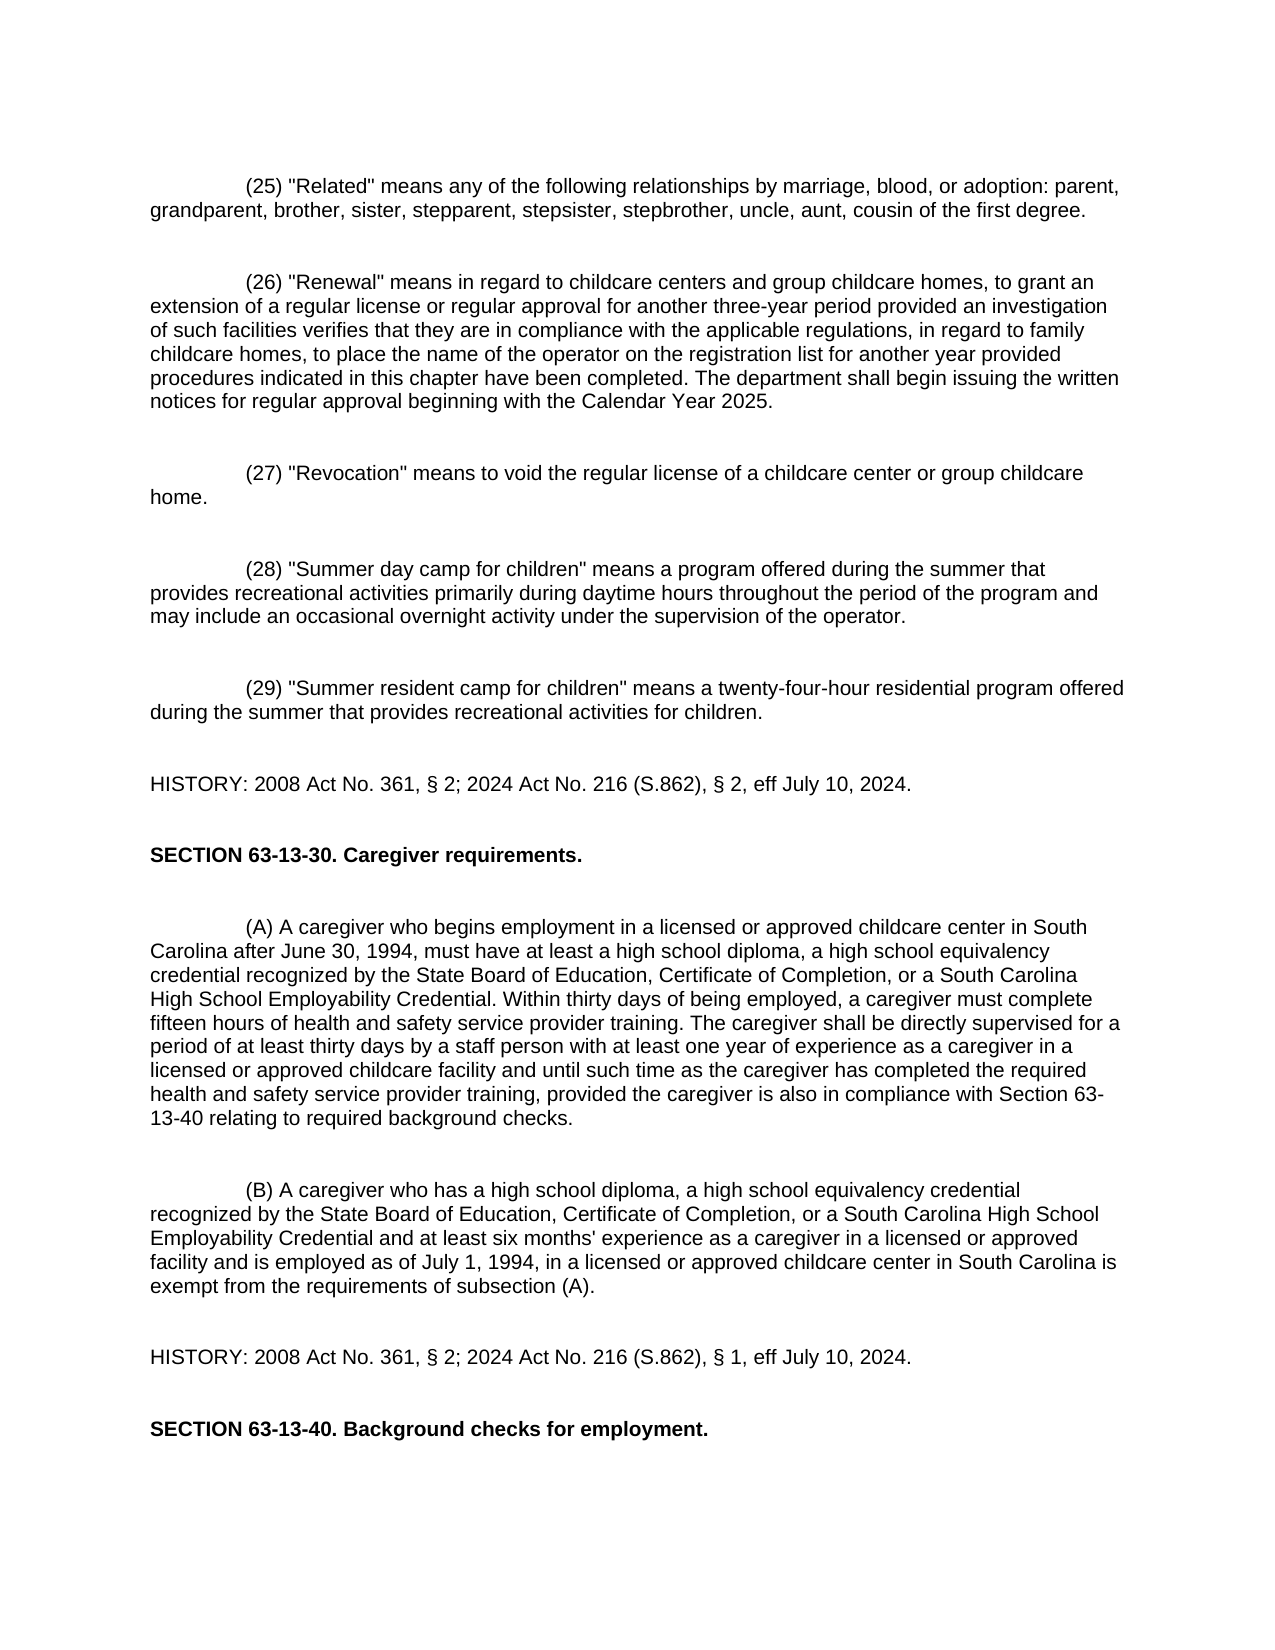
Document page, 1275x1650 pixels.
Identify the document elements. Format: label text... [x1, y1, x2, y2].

text SECTION 63-13-30. Caregiver requirements. [150, 843, 1125, 891]
text (B) A caregiver who has a high school diploma, a high school equivalency credential recognized by the State Board of Education, Certificate of Completion, or a South Carolina High School Employability Credential and at least six months' experience as a caregiver in a licensed or approved facility and is employed as of July 1, 1994, in a licensed or approved childcare center in South Carolina is exempt from the requirements of subsection (A). [150, 1178, 1125, 1321]
text HISTORY: 2008 Act No. 361, § 2; 2024 Act No. 216 (S.862), § 2, eff July 10, 2024. [150, 771, 1125, 819]
text HISTORY: 2008 Act No. 361, § 2; 2024 Act No. 216 (S.862), § 1, eff July 10, 2024. [150, 1345, 1125, 1393]
text (26) "Renewal" means in regard to childcare centers and group childcare homes, to grant an extension of a regular license or regular approval for another three-year period provided an investigation of such facilities verifies that they are in compliance with the applicable regulations, in regard to family childcare homes, to place the name of the operator on the registration list for another year provided procedures indicated in this chapter have been completed. The department shall begin issuing the written notices for regular approval beginning with the Calendar Year 2025. [150, 269, 1125, 437]
text SECTION 63-13-40. Background checks for employment. [150, 1417, 1125, 1464]
text (A) A caregiver who begins employment in a licensed or approved childcare center in South Carolina after June 30, 1994, must have at least a high school diploma, a high school equivalency credential recognized by the State Board of Education, Certificate of Completion, or a South Carolina High School Employability Credential. Within thirty days of being employed, a caregiver must complete fifteen hours of health and safety service provider training. The caregiver shall be directly supervised for a period of at least thirty days by a staff person with at least one year of experience as a caregiver in a licensed or approved childcare facility and until such time as the caregiver has completed the required health and safety service provider training, provided the caregiver is also in compliance with Section 63-13-40 relating to required background checks. [150, 914, 1125, 1154]
text (27) "Revocation" means to void the regular license of a childcare center or group childcare home. [150, 461, 1125, 532]
text (29) "Summer resident camp for children" means a twenty-four-hour residential program offered during the summer that provides recreational activities for children. [150, 676, 1125, 747]
text (28) "Summer day camp for children" means a program offered during the summer that provides recreational activities primarily during daytime hours throughout the period of the program and may include an occasional overnight activity under the supervision of the operator. [150, 556, 1125, 652]
text (25) "Related" means any of the following relationships by marriage, blood, or adoption: parent, grandparent, brother, sister, stepparent, stepsister, stepbrother, uncle, aunt, cousin of the first degree. [150, 174, 1125, 246]
